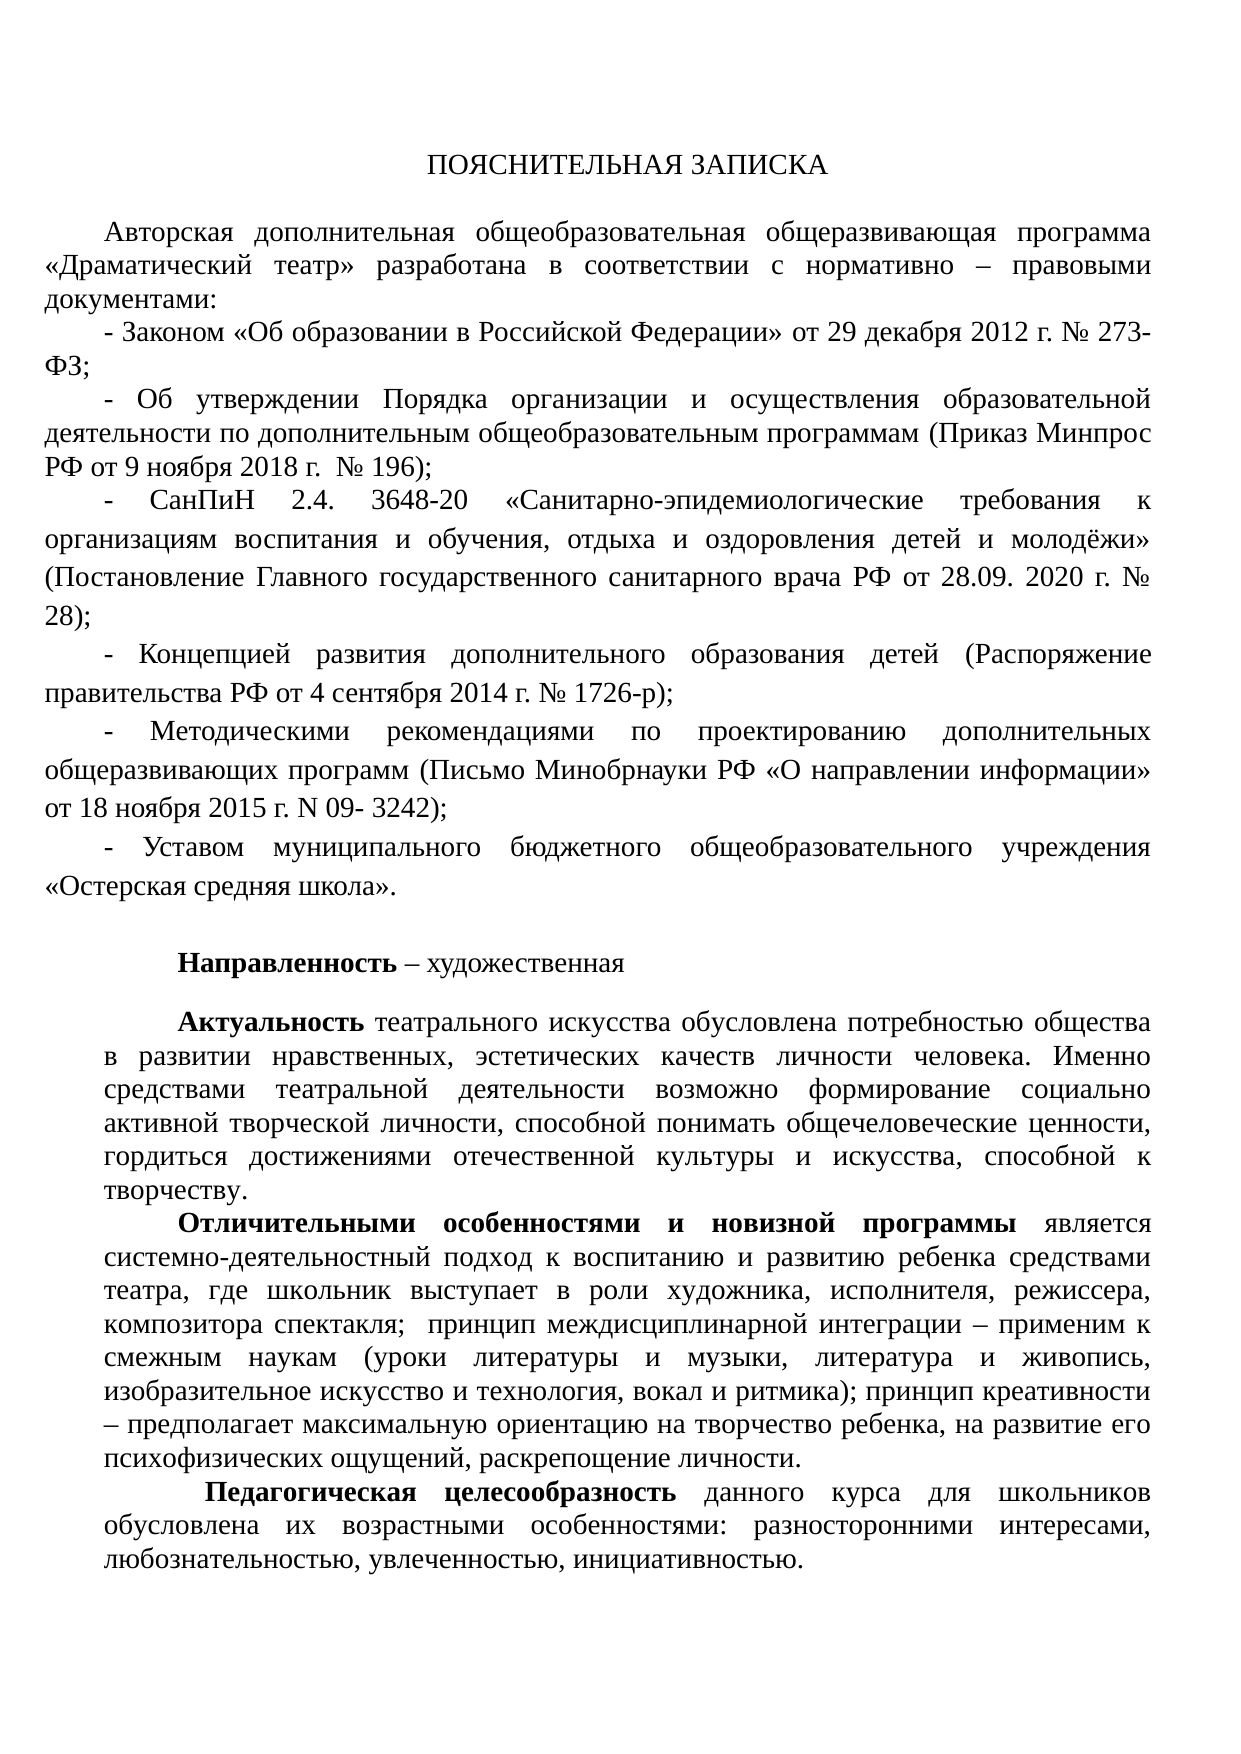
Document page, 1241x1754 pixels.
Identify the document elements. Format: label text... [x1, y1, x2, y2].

text Педагогическая целесообразность данного курса для школьников обусловлена их возрастными особенностями: разносторонними интересами, любознательностью, увлеченностью, инициативностью. [103, 1474, 1152, 1574]
text - Концепцией развития дополнительного образования детей (Распоряжение правительства РФ от 4 сентября . № 1726-р); [44, 636, 1152, 708]
text - Уставом муниципального бюджетного общеобразовательного учреждения «Остерская средняя школа». [44, 829, 1152, 901]
text Актуальность театрального искусства обусловлена потребностью общества в развитии нравственных, эстетических качеств личности человека. Именно средствами театральной деятельности возможно формирование социально активной творческой личности, способной понимать общечеловеческие ценности, гордиться достижениями отечественной культуры и искусства, способной к творчеству. [103, 1004, 1152, 1205]
text Авторская дополнительная общеобразовательная общеразвивающая программа «Драматический театр» разработана в соответствии с нормативно – правовыми документами: [44, 214, 1152, 314]
text Отличительными особенностями и новизной программы является системно-деятельностный подход к воспитанию и развитию ребенка средствами театра, где школьник выступает в роли художника, исполнителя, режиссера, композитора спектакля; принцип междисциплинарной интеграции – применим к смежным наукам (уроки литературы и музыки, литература и живопись, изобразительное искусство и технология, вокал и ритмика); принцип креативности – предполагает максимальную ориентацию на творчество ребенка, на развитие его психофизических ощущений, раскрепощение личности. [103, 1205, 1152, 1474]
text ПОЯСНИТЕЛЬНАЯ ЗАПИСКА [44, 147, 1152, 180]
text - Методическими рекомендациями по проектированию дополнительных общеразвивающих программ (Письмо Минобрнауки РФ «О направлении информации» от 18 ноября . N 09- 3242); [44, 713, 1152, 824]
text - СанПиН 2.4. 3648-20 «Санитарно-эпидемиологические требования к организациям воспитания и обучения, отдыха и оздоровления детей и молодёжи» (Постановление Главного государственного санитарного врача РФ от 28.09. . № 28); [44, 482, 1152, 631]
text - Об утверждении Порядка организации и осуществления образовательной деятельности по дополнительным общеобразовательным программам (Приказ Минпрос РФ от 9 ноября . № 196); [44, 382, 1152, 482]
text Направленность – художественная [44, 945, 1152, 978]
text - Законом «Об образовании в Российской Федерации» от 29 декабря . № 273-ФЗ; [44, 314, 1152, 382]
